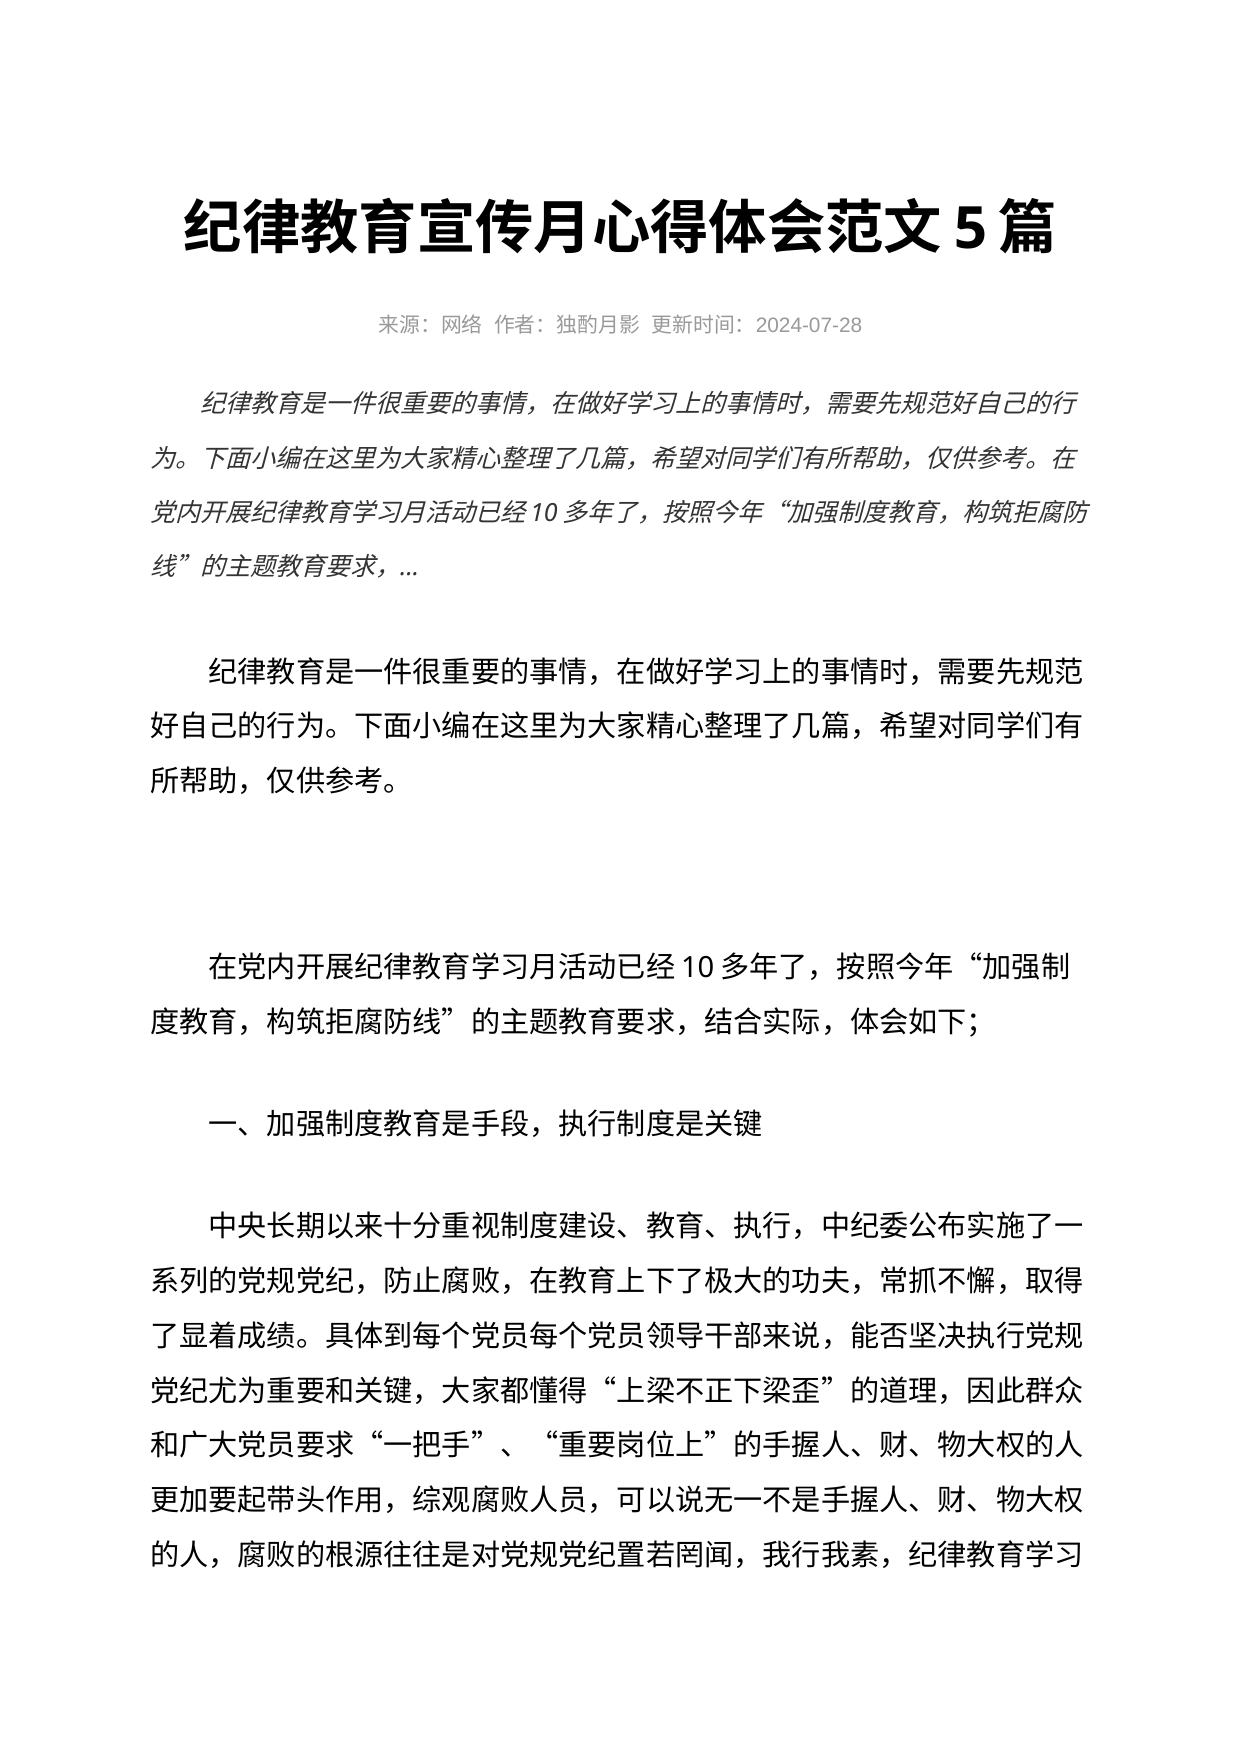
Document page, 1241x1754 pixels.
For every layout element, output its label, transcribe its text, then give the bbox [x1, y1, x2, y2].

subtitle 纪律教育宣传月心得体会范文5篇 [150, 181, 1090, 266]
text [150, 1202, 1090, 1574]
text 在党内开展纪律教育学习月活动已经10多年了，按照今年“加强制度教育，构筑拒腐防线”的主题教育要求，结合实际，体会如下； [150, 944, 1090, 1041]
text 纪律教育是一件很重要的事情，在做好学习上的事情时，需要先规范好自己的行为。下面小编在这里为大家精心整理了几篇，希望对同学们有所帮助，仅供参考。 [150, 648, 1090, 800]
text 来源：网络 作者：独酌月影 更新时间：2024-07-28 [150, 313, 1090, 337]
text 一、加强制度教育是手段，执行制度是关键 [150, 1101, 1090, 1143]
text 纪律教育是一件很重要的事情，在做好学习上的事情时，需要先规范好自己的行为。下面小编在这里为大家精心整理了几篇，希望对同学们有所帮助，仅供参考。在党内开展纪律教育学习月活动已经10多年了，按照今年“加强制度教育，构筑拒腐防线”的主题教育要求，... [150, 384, 1090, 583]
